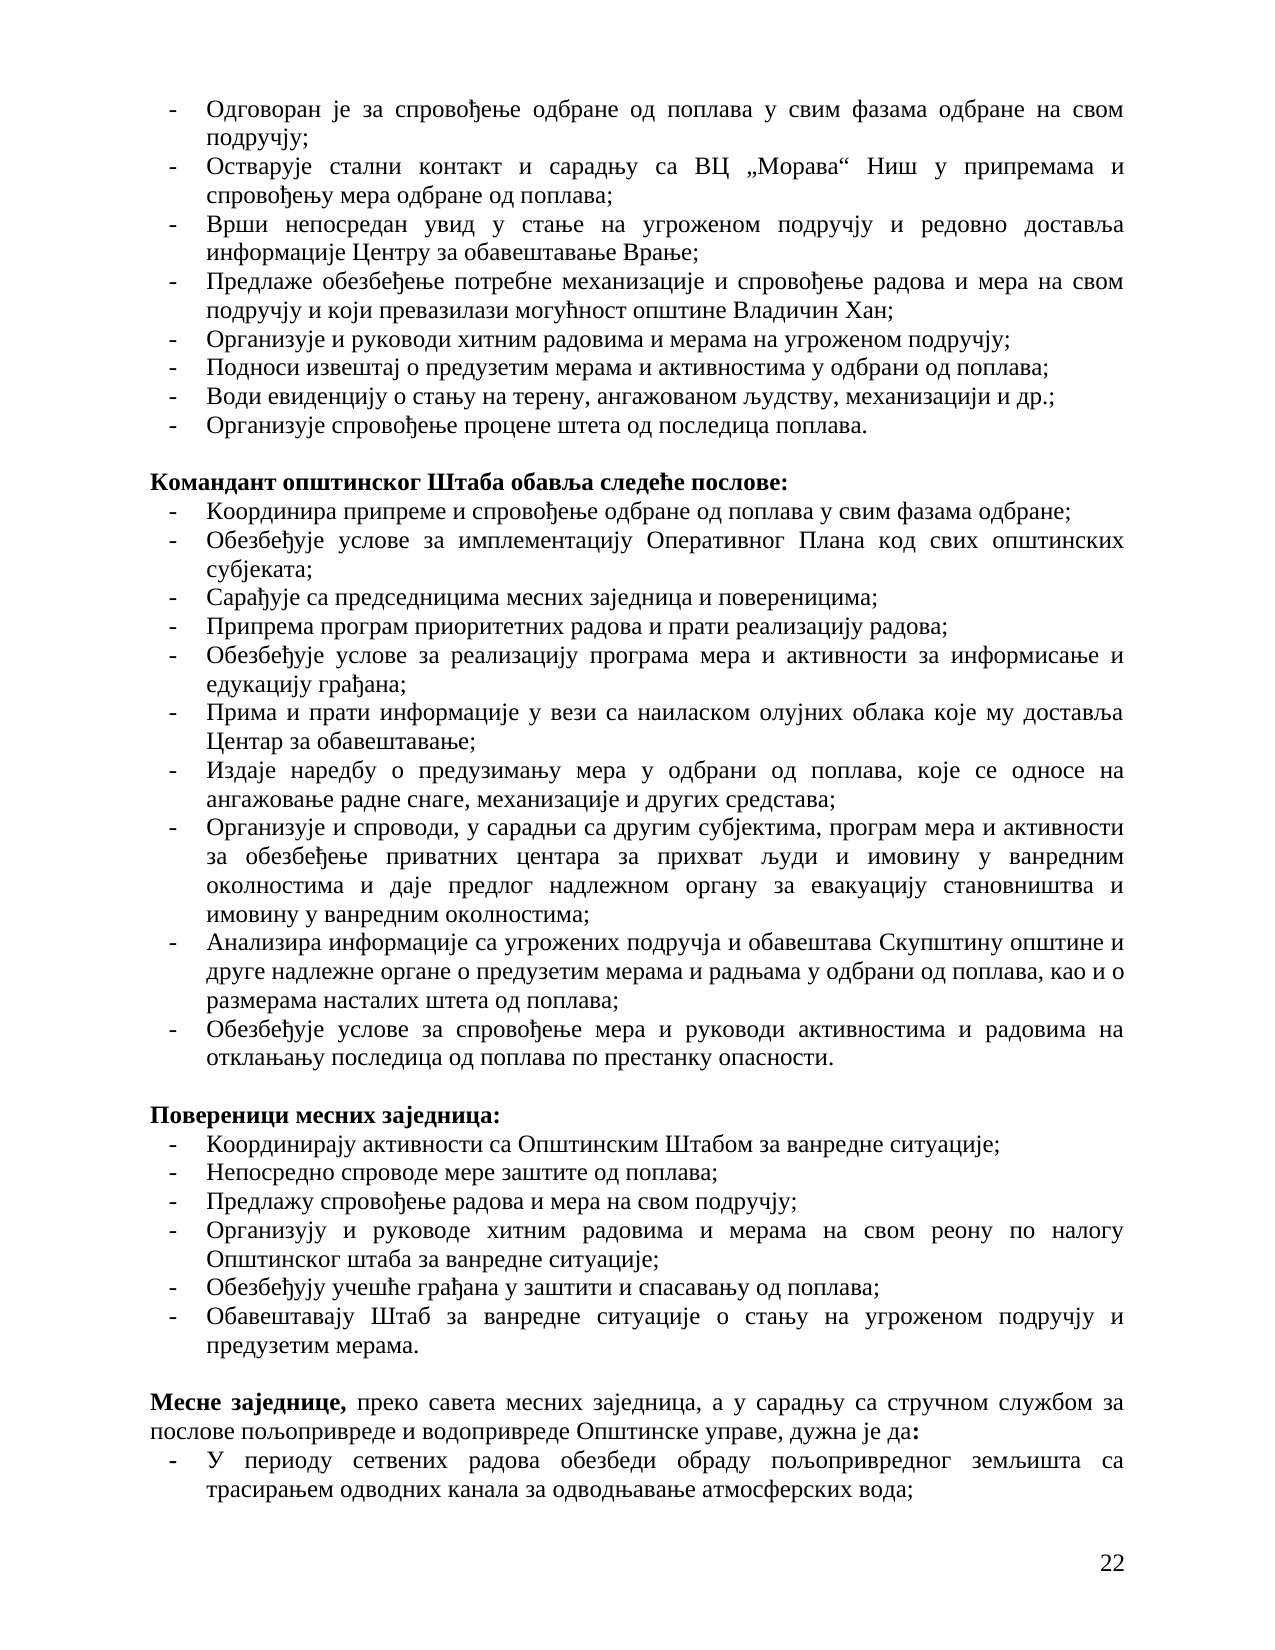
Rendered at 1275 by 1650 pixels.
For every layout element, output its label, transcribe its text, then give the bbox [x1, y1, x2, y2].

list Издаје наредбу о предузимању мера у одбрани од поплава, које се односе на ангажовање радне снаге, механизације и других средстава; [169, 755, 1125, 812]
list Организује и спроводи, у сарадњи са другим субјектима, програм мера и активности за обезбеђење приватних центара за прихват људи и имовину у ванредним околностима и даје предлог надлежном органу за евакуацију становништва и имовину у ванредним околностима; [169, 812, 1125, 927]
text Месне заједнице, преко савета месних заједница, а у сарадњу са стручном службом за послове пољопривреде и водопривреде Општинске управе, дужна је да: [150, 1387, 1125, 1445]
text Командант општинског Штаба обавља следеће послове: [150, 467, 1125, 496]
list Води евиденцију о стању на терену, ангажованом људству, механизацији и др.; [169, 381, 1125, 410]
list Обезбеђује услове за спровођење мера и руководи активностима и радовима на отклањању последица од поплава по престанку опасности. [169, 1014, 1125, 1071]
list Предлажу спровођење радова и мера на свом подручју; [169, 1186, 1125, 1215]
list Координира припреме и спровођење одбране од поплава у свим фазама одбране; [169, 496, 1125, 525]
list Подноси извештај о предузетим мерама и активностима у одбрани од поплава; [169, 352, 1125, 381]
list Организује спровођење процене штета од последица поплава. [169, 410, 1125, 439]
list У периоду сетвених радова обезбеди обраду пољопривредног земљишта са трасирањем одводних канала за одводњавање атмосферских вода; [169, 1445, 1125, 1502]
text Повереници месних заједница: [150, 1100, 1125, 1129]
list Обезбеђује услове за имплементацију Оперативног Плана код свих општинских субјеката; [169, 525, 1125, 582]
list Организују и руководе хитним радовима и мерама на свом реону по налогу Општинског штаба за ванредне ситуације; [169, 1215, 1125, 1272]
list Координирају активности са Општинским Штабом за ванредне ситуације; [169, 1129, 1125, 1157]
list Припрема програм приоритетних радова и прати реализацију радова; [169, 611, 1125, 640]
list Обезбеђује услове за реализацију програма мера и активности за информисање и едукацију грађана; [169, 640, 1125, 697]
list Остварује стални контакт и сарадњу са ВЦ „Морава“ Ниш у припремама и спровођењу мера одбране од поплава; [169, 151, 1125, 209]
list Врши непосредан увид у стање на угроженом подручју и редовно доставља информације Центру за обавештавање Врање; [169, 209, 1125, 266]
list Сарађује са председницима месних заједница и повереницима; [169, 582, 1125, 611]
list Анализира информације са угрожених подручја и обавештава Скупштину општине и друге надлежне органе о предузетим мерама и радњама у одбрани од поплава, као и о размерама насталих штета од поплава; [169, 927, 1125, 1014]
list Непосредно спроводе мере заштите од поплава; [169, 1157, 1125, 1186]
list Организује и руководи хитним радовима и мерама на угроженом подручју; [169, 324, 1125, 352]
list Прима и прати информације у вези са наиласком олујних облака које му доставља Центар за обавештавање; [169, 697, 1125, 755]
list Предлаже обезбеђење потребне механизације и спровођење радова и мера на свом подручју и који превазилази могућност општине Владичин Хан; [169, 266, 1125, 324]
list Обезбеђују учешће грађана у заштити и спасавању од поплава; [169, 1272, 1125, 1301]
list Обавештавају Штаб за ванредне ситуације о стању на угроженом подручју и предузетим мерама. [169, 1301, 1125, 1359]
list Одговоран је за спровођење одбране од поплава у свим фазама одбране на свом подручју; [169, 94, 1125, 151]
